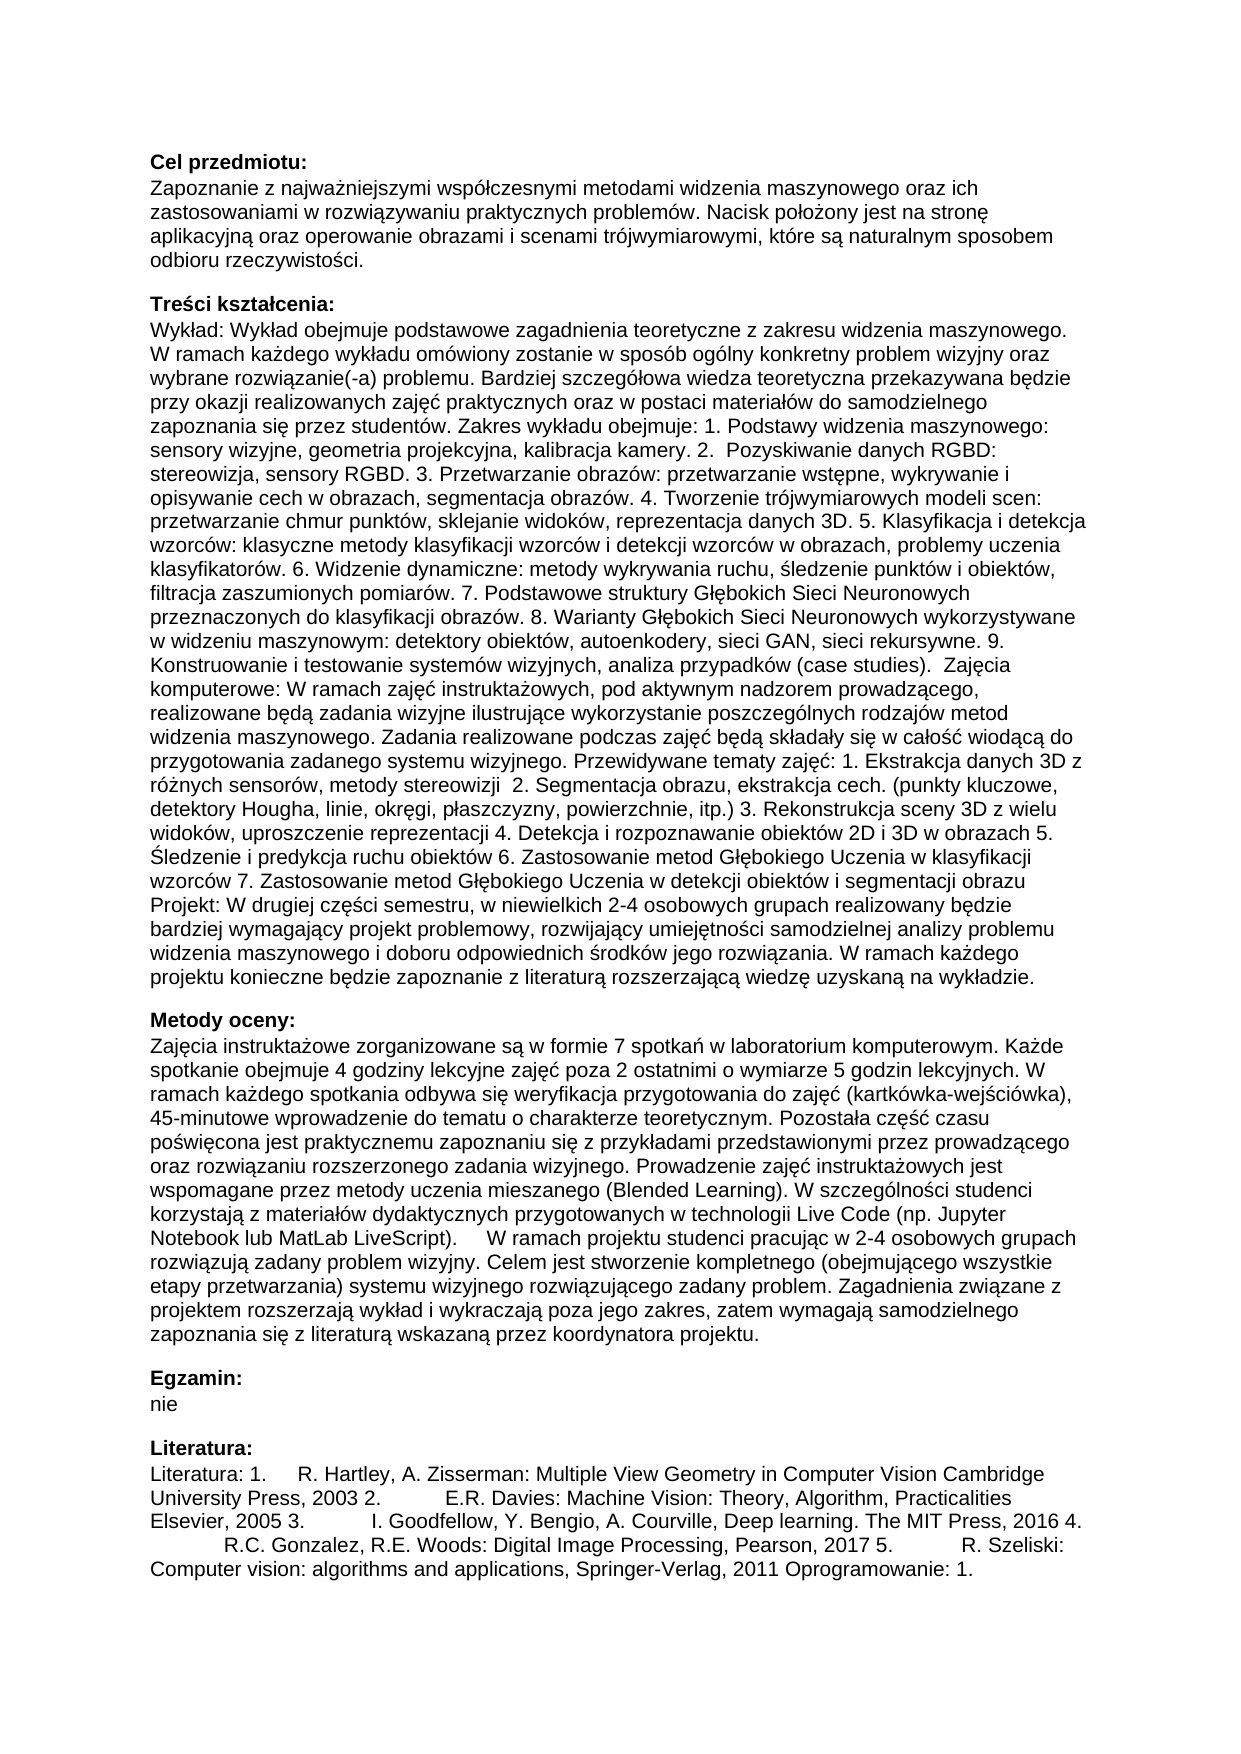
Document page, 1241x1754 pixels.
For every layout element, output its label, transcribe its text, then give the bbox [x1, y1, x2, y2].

text Wykład: Wykład obejmuje podstawowe zagadnienia teoretyczne z zakresu widzenia maszynowego. W ramach każdego wykładu omówiony zostanie w sposób ogólny konkretny problem wizyjny oraz wybrane rozwiązanie(-a) problemu. Bardziej szczegółowa wiedza teoretyczna przekazywana będzie przy okazji realizowanych zajęć praktycznych oraz w postaci materiałów do samodzielnego zapoznania się przez studentów. Zakres wykładu obejmuje: 1. Podstawy widzenia maszynowego: sensory wizyjne, geometria projekcyjna, kalibracja kamery. 2. Pozyskiwanie danych RGBD: stereowizja, sensory RGBD. 3. Przetwarzanie obrazów: przetwarzanie wstępne, wykrywanie i opisywanie cech w obrazach, segmentacja obrazów. 4. Tworzenie trójwymiarowych modeli scen: przetwarzanie chmur punktów, sklejanie widoków, reprezentacja danych 3D. 5. Klasyfikacja i detekcja wzorców: klasyczne metody klasyfikacji wzorców i detekcji wzorców w obrazach, problemy uczenia klasyfikatorów. 6. Widzenie dynamiczne: metody wykrywania ruchu, śledzenie punktów i obiektów, filtracja zaszumionych pomiarów. 7. Podstawowe struktury Głębokich Sieci Neuronowych przeznaczonych do klasyfikacji obrazów. 8. Warianty Głębokich Sieci Neuronowych wykorzystywane w widzeniu maszynowym: detektory obiektów, autoenkodery, sieci GAN, sieci rekursywne. 9. Konstruowanie i testowanie systemów wizyjnych, analiza przypadków (case studies). Zajęcia komputerowe: W ramach zajęć instruktażowych, pod aktywnym nadzorem prowadzącego, realizowane będą zadania wizyjne ilustrujące wykorzystanie poszczególnych rodzajów metod widzenia maszynowego. Zadania realizowane podczas zajęć będą składały się w całość wiodącą do przygotowania zadanego systemu wizyjnego. Przewidywane tematy zajęć: 1. Ekstrakcja danych 3D z różnych sensorów, metody stereowizji 2. Segmentacja obrazu, ekstrakcja cech. (punkty kluczowe, detektory Hougha, linie, okręgi, płaszczyzny, powierzchnie, itp.) 3. Rekonstrukcja sceny 3D z wielu widoków, uproszczenie reprezentacji 4. Detekcja i rozpoznawanie obiektów 2D i 3D w obrazach 5. Śledzenie i predykcja ruchu obiektów 6. Zastosowanie metod Głębokiego Uczenia w klasyfikacji wzorców 7. Zastosowanie metod Głębokiego Uczenia w detekcji obiektów i segmentacji obrazu Projekt: W drugiej części semestru, w niewielkich 2-4 osobowych grupach realizowany będzie bardziej wymagający projekt problemowy, rozwijający umiejętności samodzielnej analizy problemu widzenia maszynowego i doboru odpowiednich środków jego rozwiązania. W ramach każdego projektu konieczne będzie zapoznanie z literaturą rozszerzającą wiedzę uzyskaną na wykładzie. [150, 318, 1090, 988]
text nie [150, 1392, 1090, 1416]
text Zajęcia instruktażowe zorganizowane są w formie 7 spotkań w laboratorium komputerowym. Każde spotkanie obejmuje 4 godziny lekcyjne zajęć poza 2 ostatnimi o wymiarze 5 godzin lekcyjnych. W ramach każdego spotkania odbywa się weryfikacja przygotowania do zajęć (kartkówka-wejściówka), 45-minutowe wprowadzenie do tematu o charakterze teoretycznym. Pozostała część czasu poświęcona jest praktycznemu zapoznaniu się z przykładami przedstawionymi przez prowadzącego oraz rozwiązaniu rozszerzonego zadania wizyjnego. Prowadzenie zajęć instruktażowych jest wspomagane przez metody uczenia mieszanego (Blended Learning). W szczególności studenci korzystają z materiałów dydaktycznych przygotowanych w technologii Live Code (np. Jupyter Notebook lub MatLab LiveScript). W ramach projektu studenci pracując w 2-4 osobowych grupach rozwiązują zadany problem wizyjny. Celem jest stworzenie kompletnego (obejmującego wszystkie etapy przetwarzania) systemu wizyjnego rozwiązującego zadany problem. Zagadnienia związane z projektem rozszerzają wykład i wykraczają poza jego zakres, zatem wymagają samodzielnego zapoznania się z literaturą wskazaną przez koordynatora projektu. [150, 1034, 1090, 1346]
text Cel przedmiotu: [150, 150, 1090, 174]
text Treści kształcenia: [150, 292, 1090, 316]
text Metody oceny: [150, 1008, 1090, 1032]
text Literatura: [150, 1435, 1090, 1459]
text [150, 1461, 1090, 1581]
text Zapoznanie z najważniejszymi współczesnymi metodami widzenia maszynowego oraz ich zastosowaniami w rozwiązywaniu praktycznych problemów. Nacisk położony jest na stronę aplikacyjną oraz operowanie obrazami i scenami trójwymiarowymi, które są naturalnym sposobem odbioru rzeczywistości. [150, 176, 1090, 272]
text Egzamin: [150, 1366, 1090, 1389]
